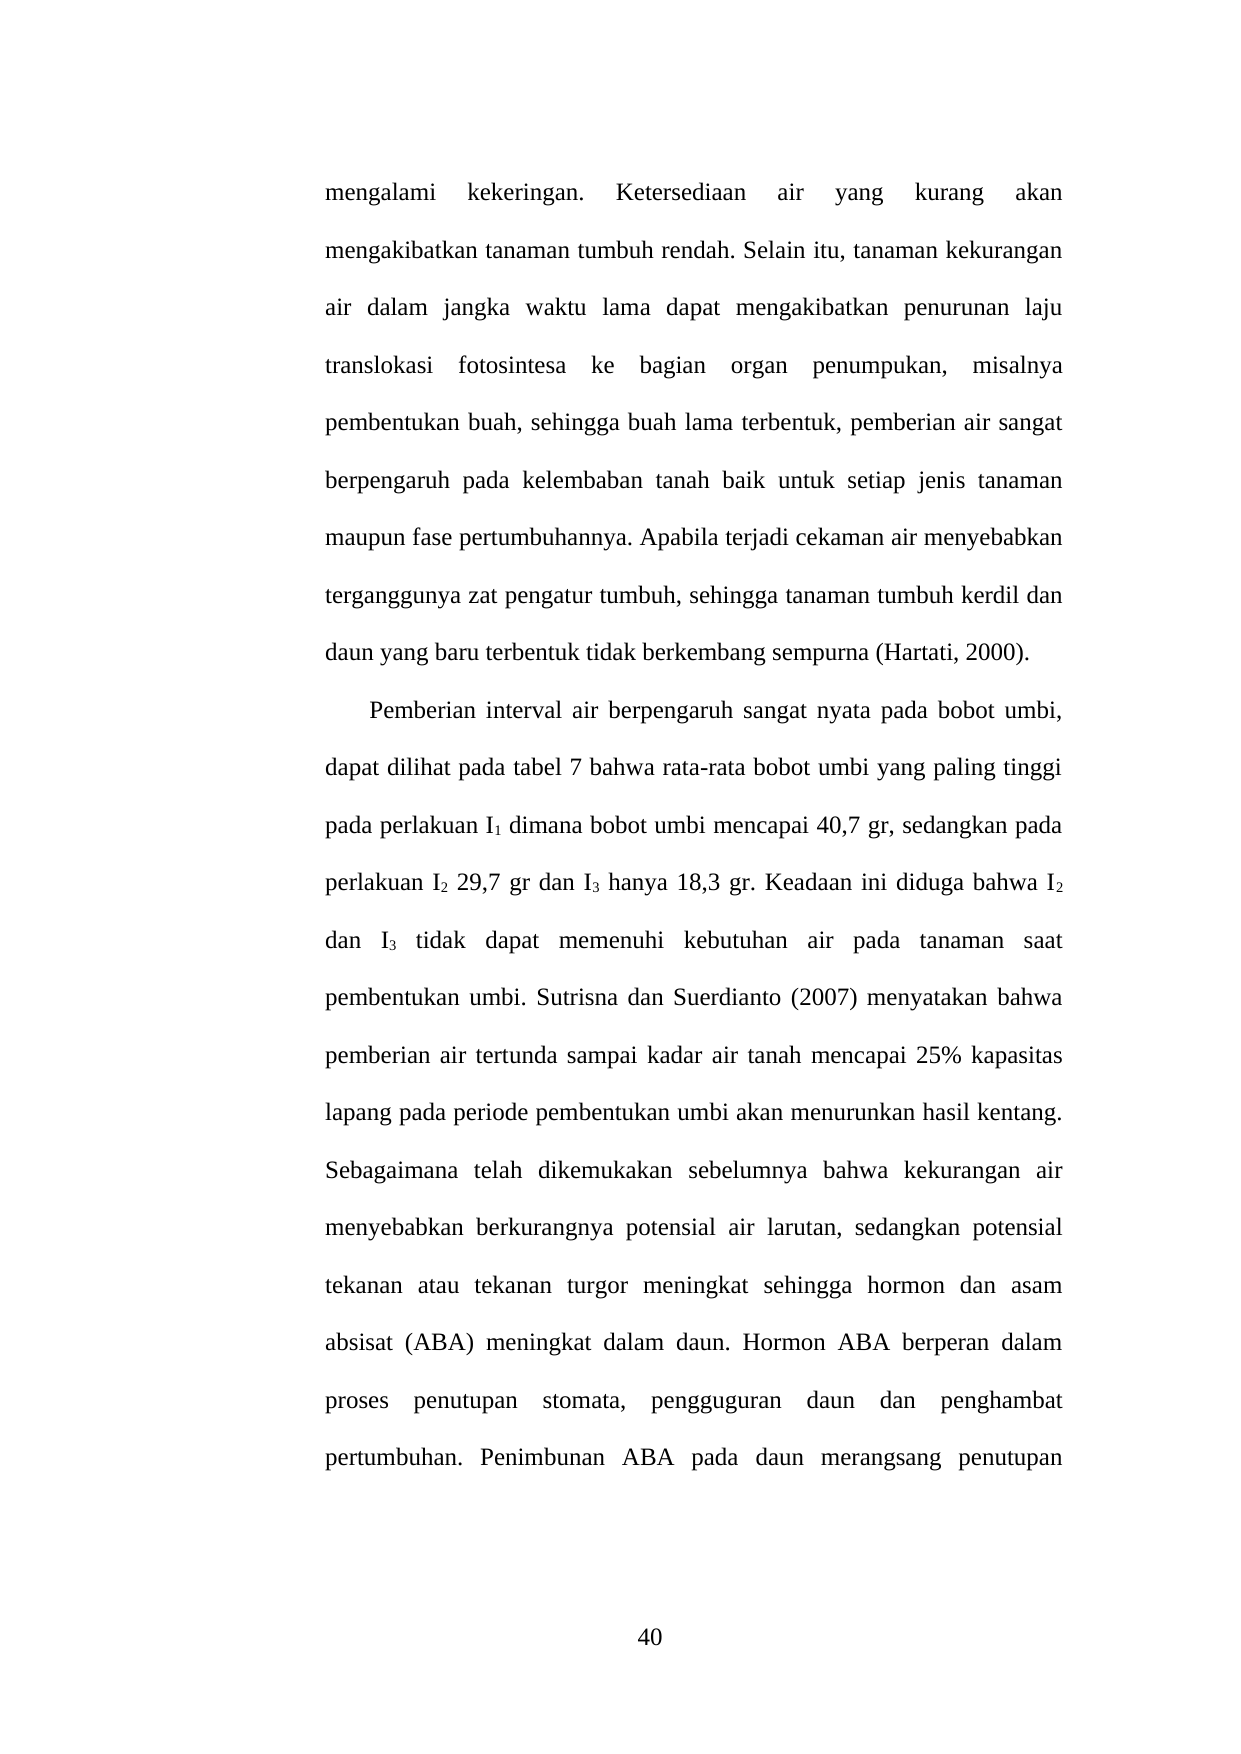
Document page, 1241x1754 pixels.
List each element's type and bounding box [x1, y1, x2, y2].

text [325, 177, 1063, 666]
text [325, 695, 1063, 1471]
